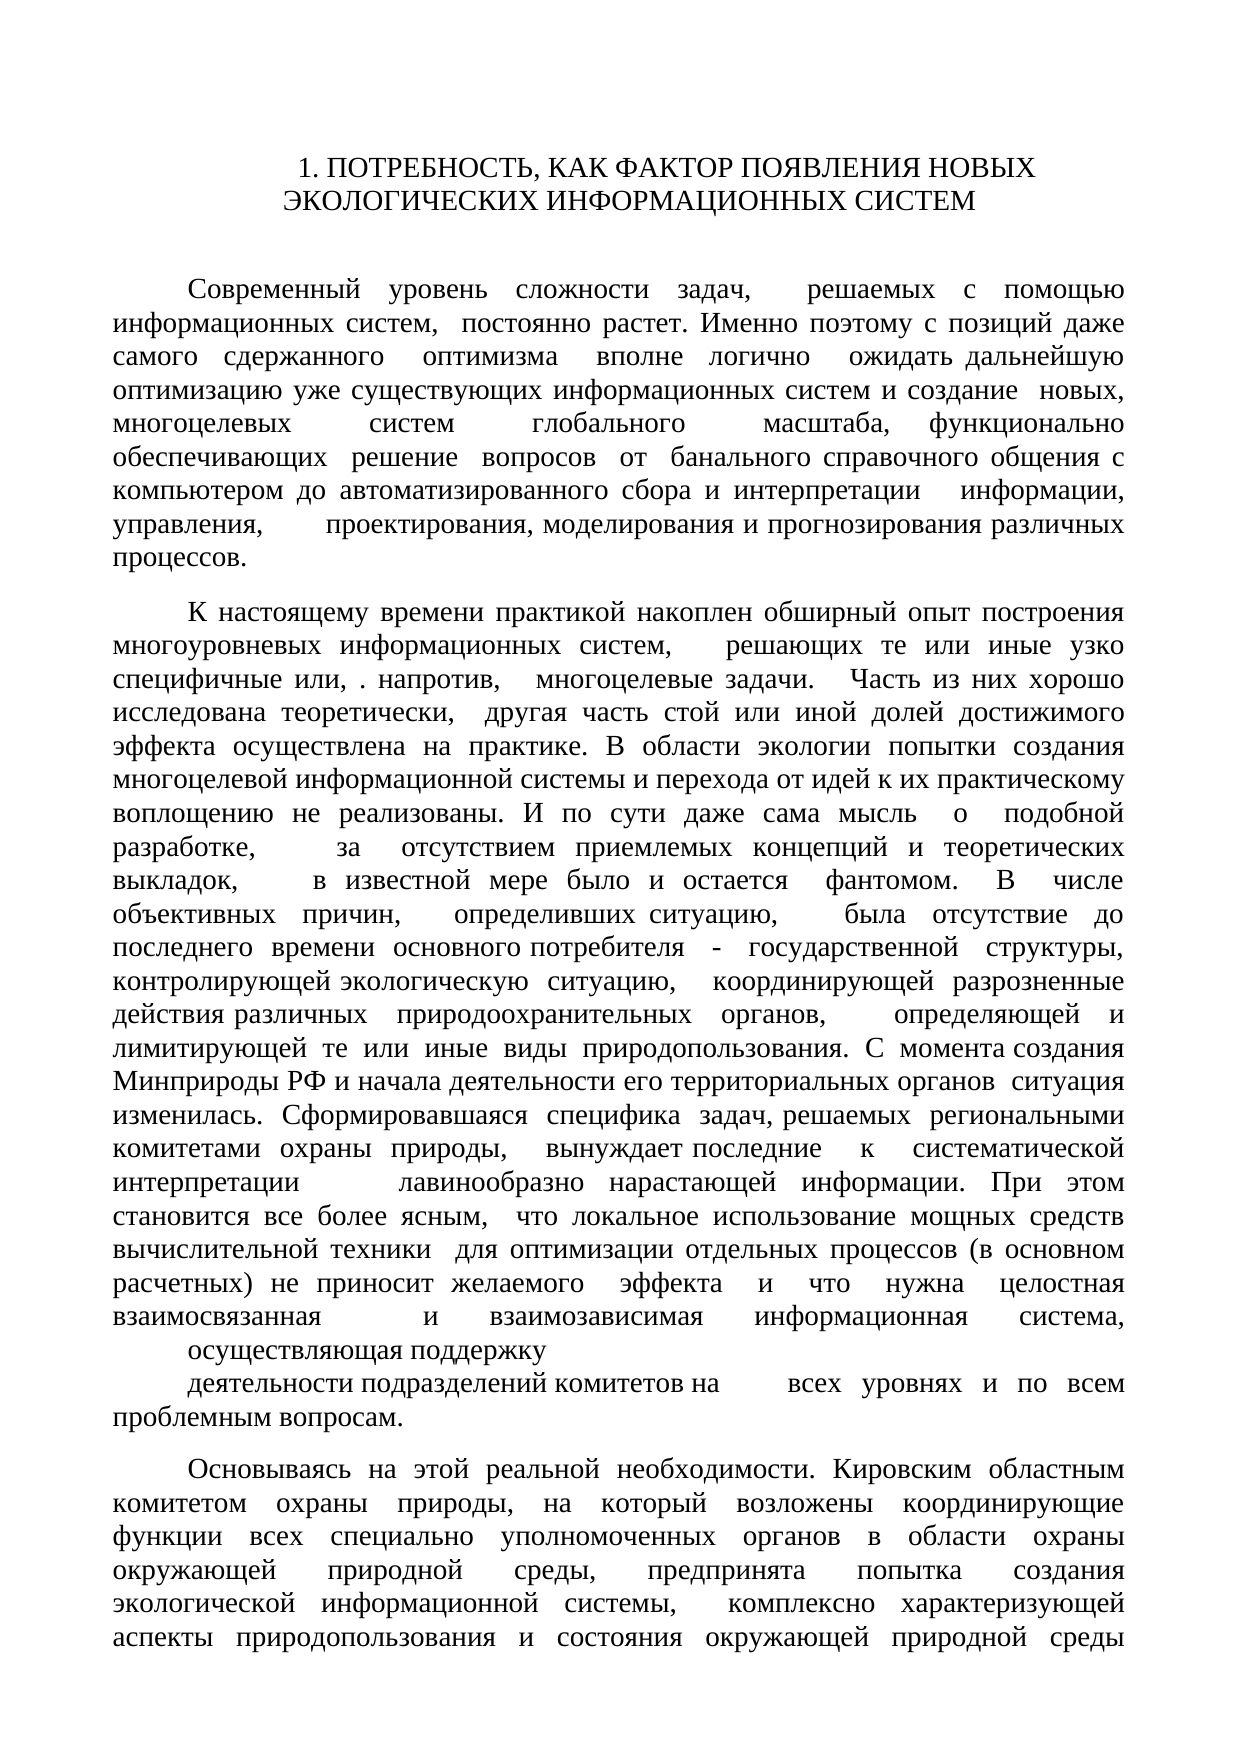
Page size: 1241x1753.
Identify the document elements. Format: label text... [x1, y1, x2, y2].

text 1. ПОТРЕБНОСТЬ, КАК ФАКТОР ПОЯВЛЕНИЯ НОВЫХ ЭКОЛОГИЧЕСКИХ ИНФОРМАЦИОННЫХ СИСТЕМ [154, 150, 1105, 217]
text Современный уровень сложности задач, решаемых с помощью информационных систем, постоянно растет. Именно поэтому с позиций даже самого сдержанного оптимизма вполне логично ожидать дальнейшую оптимизацию уже существующих информационных систем и создание новых, многоцелевых систем глобального масштаба, функционально обеспечивающих решение вопросов от банального справочного общения с компьютером до автоматизированного сбора и интерпретации информации, управления, проектирования, моделирования и прогнозирования различных процессов. [112, 271, 1126, 573]
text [112, 1451, 1126, 1652]
text деятельности подразделений комитетов на всех уровнях и по всем проблемным вопросам. [112, 1365, 1126, 1432]
text К настоящему времени практикой накоплен обширный опыт построения многоуровневых информационных систем, решающих те или иные узко специфичные или, . напротив, многоцелевые задачи. Часть из них хорошо исследована теоретически, другая часть стой или иной долей достижимого эффекта осуществлена на практике. В области экологии попытки создания многоцелевой информационной системы и перехода от идей к их практическому воплощению не реализованы. И по сути даже сама мысль о подобной разработке, за отсутствием приемлемых концепций и теоретических выкладок, в известной мере было и остается фантомом. В числе объективных причин, определивших ситуацию, была отсутствие до последнего времени основного потребителя - государственной структуры, контролирующей экологическую ситуацию, координирующей разрозненные действия различных природоохранительных органов, определяющей и лимитирующей те или иные виды природопользования. С момента создания Минприроды РФ и начала деятельности его территориальных органов ситуация изменилась. Сформировавшаяся специфика задач, решаемых региональными комитетами охраны природы, вынуждает последние к систематической интерпретации лавинообразно нарастающей информации. При этом становится все более ясным, что локальное использование мощных средств вычислительной техники для оптимизации отдельных процессов (в основном расчетных) не приносит желаемого эффекта и что нужна целостная взаимосвязанная и взаимозависимая информационная система, осуществляющая поддержку [112, 594, 1126, 1365]
